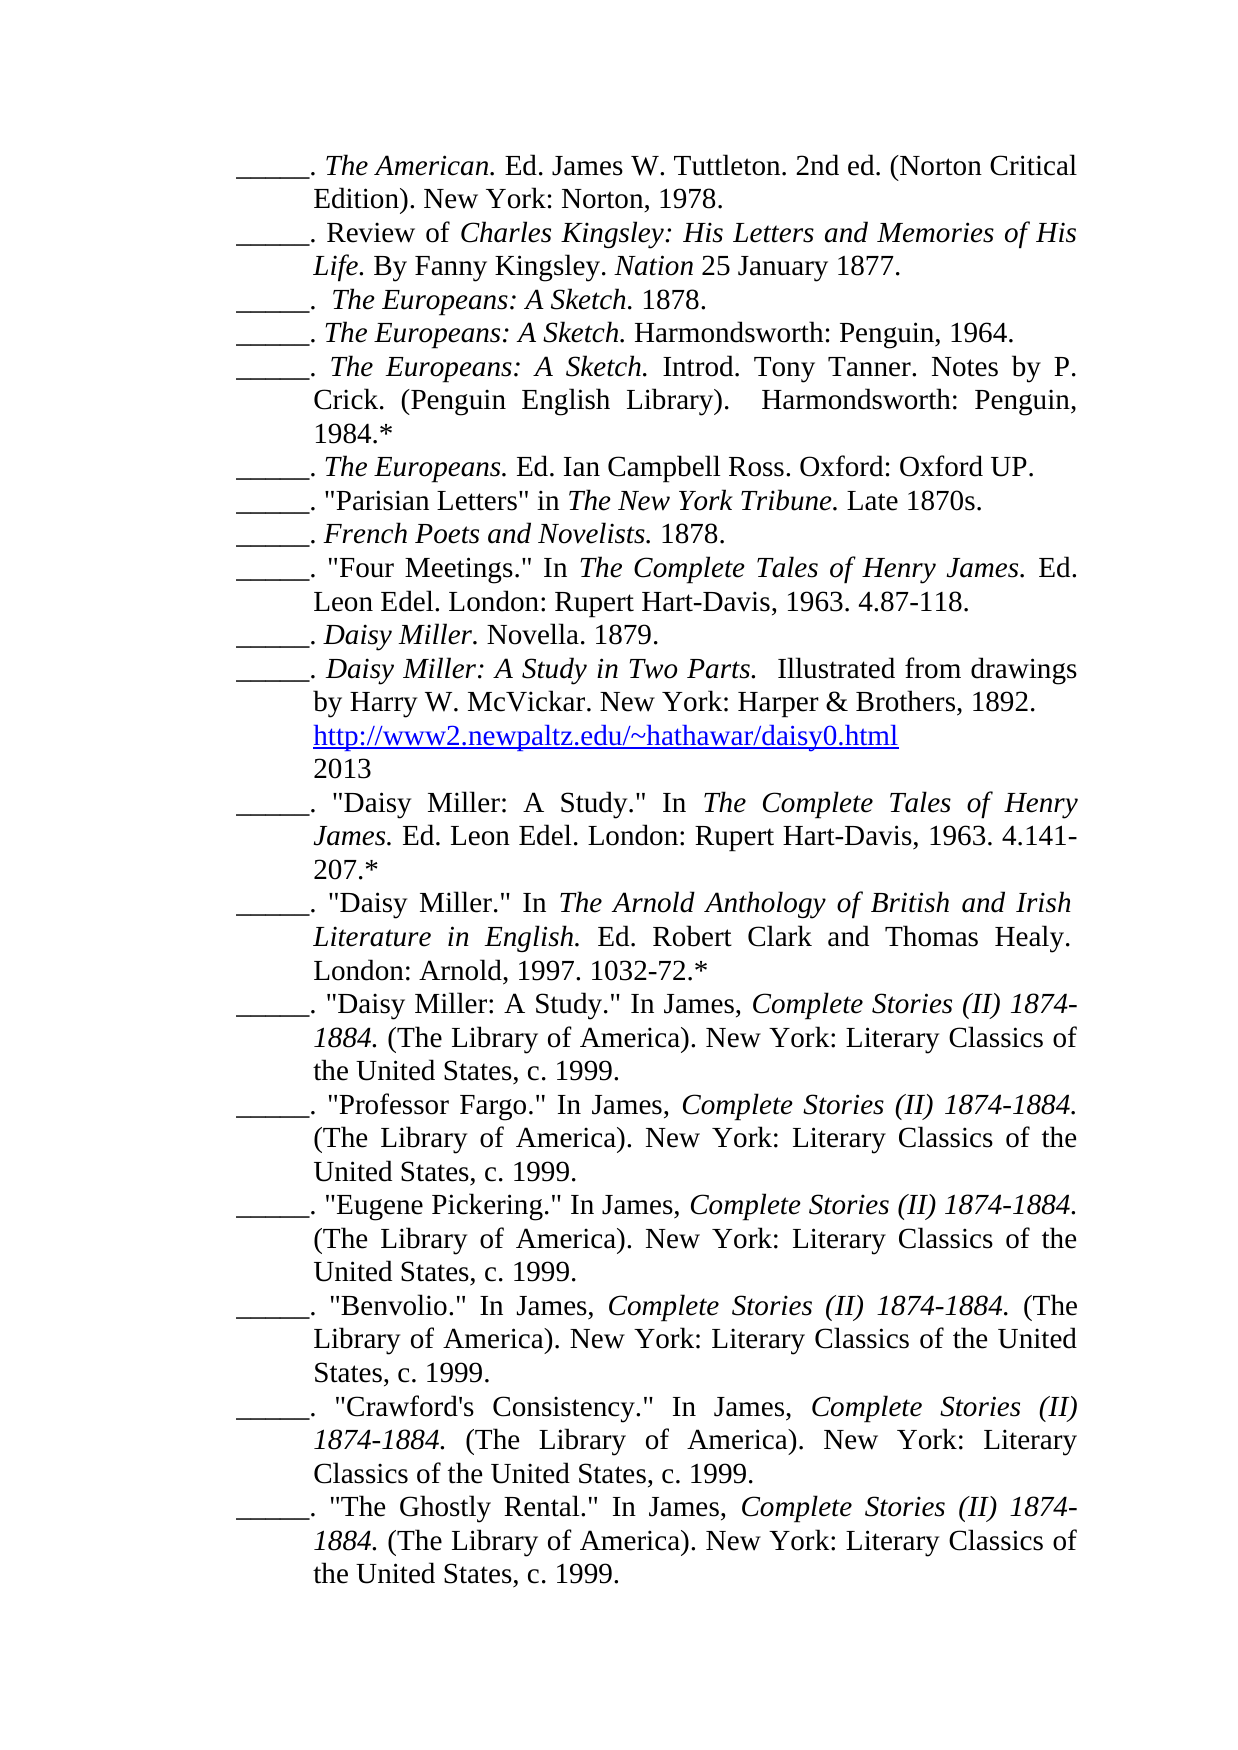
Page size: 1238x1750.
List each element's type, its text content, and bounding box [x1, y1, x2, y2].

text _____. Daisy Miller. Novella. 1879. [236, 617, 1078, 651]
text _____. The American. Ed. James W. Tuttleton. 2nd ed. (Norton Critical Edition). New York: Norton, 1978. [236, 148, 1078, 215]
text _____. "The Ghostly Rental." In James, Complete Stories (II) 1874-1884. (The Library of America). New York: Literary Classics of the United States, c. 1999. [236, 1489, 1078, 1590]
text _____. The Europeans: A Sketch. Harmondsworth: Penguin, 1964. [236, 315, 1078, 349]
text _____. "Professor Fargo." In James, Complete Stories (II) 1874-1884. (The Library of America). New York: Literary Classics of the United States, c. 1999. [236, 1087, 1078, 1187]
text _____. The Europeans: A Sketch. Introd. Tony Tanner. Notes by P. Crick. (Penguin English Library). Harmondsworth: Penguin, 1984.* [236, 349, 1078, 449]
text _____. "Benvolio." In James, Complete Stories (II) 1874-1884. (The Library of America). New York: Literary Classics of the United States, c. 1999. [236, 1288, 1078, 1389]
text _____. The Europeans: A Sketch. 1878. [236, 282, 1078, 315]
text 2013 [236, 751, 1078, 785]
text _____. French Poets and Novelists. 1878. [236, 517, 1078, 550]
text _____. Review of Charles Kingsley: His Letters and Memories of His Life. By Fanny Kingsley. Nation 25 January 1877. [236, 215, 1078, 282]
text _____. "Crawford's Consistency." In James, Complete Stories (II) 1874-1884. (The Library of America). New York: Literary Classics of the United States, c. 1999. [236, 1389, 1078, 1489]
text _____. "Daisy Miller: A Study." In James, Complete Stories (II) 1874-1884. (The Library of America). New York: Literary Classics of the United States, c. 1999. [236, 986, 1078, 1087]
text _____. "Eugene Pickering." In James, Complete Stories (II) 1874-1884. (The Library of America). New York: Literary Classics of the United States, c. 1999. [236, 1187, 1078, 1288]
text _____. "Daisy Miller: A Study." In The Complete Tales of Henry James. Ed. Leon Edel. London: Rupert Hart-Davis, 1963. 4.141-207.* [236, 785, 1078, 886]
text _____. "Daisy Miller." In The Arnold Anthology of British and Irish Literature in English. Ed. Robert Clark and Thomas Healy. London: Arnold, 1997. 1032-72.* [236, 886, 1072, 986]
text _____. Daisy Miller: A Study in Two Parts. Illustrated from drawings by Harry W. McVickar. New York: Harper & Brothers, 1892. [236, 651, 1078, 718]
text _____. The Europeans. Ed. Ian Campbell Ross. Oxford: Oxford UP. [236, 449, 1078, 483]
text _____. "Four Meetings." In The Complete Tales of Henry James. Ed. Leon Edel. London: Rupert Hart-Davis, 1963. 4.87-118. [236, 550, 1078, 617]
text _____. "Parisian Letters" in The New York Tribune. Late 1870s. [236, 483, 1078, 517]
text http://www2.newpaltz.edu/~hathawar/daisy0.html [236, 718, 1078, 751]
